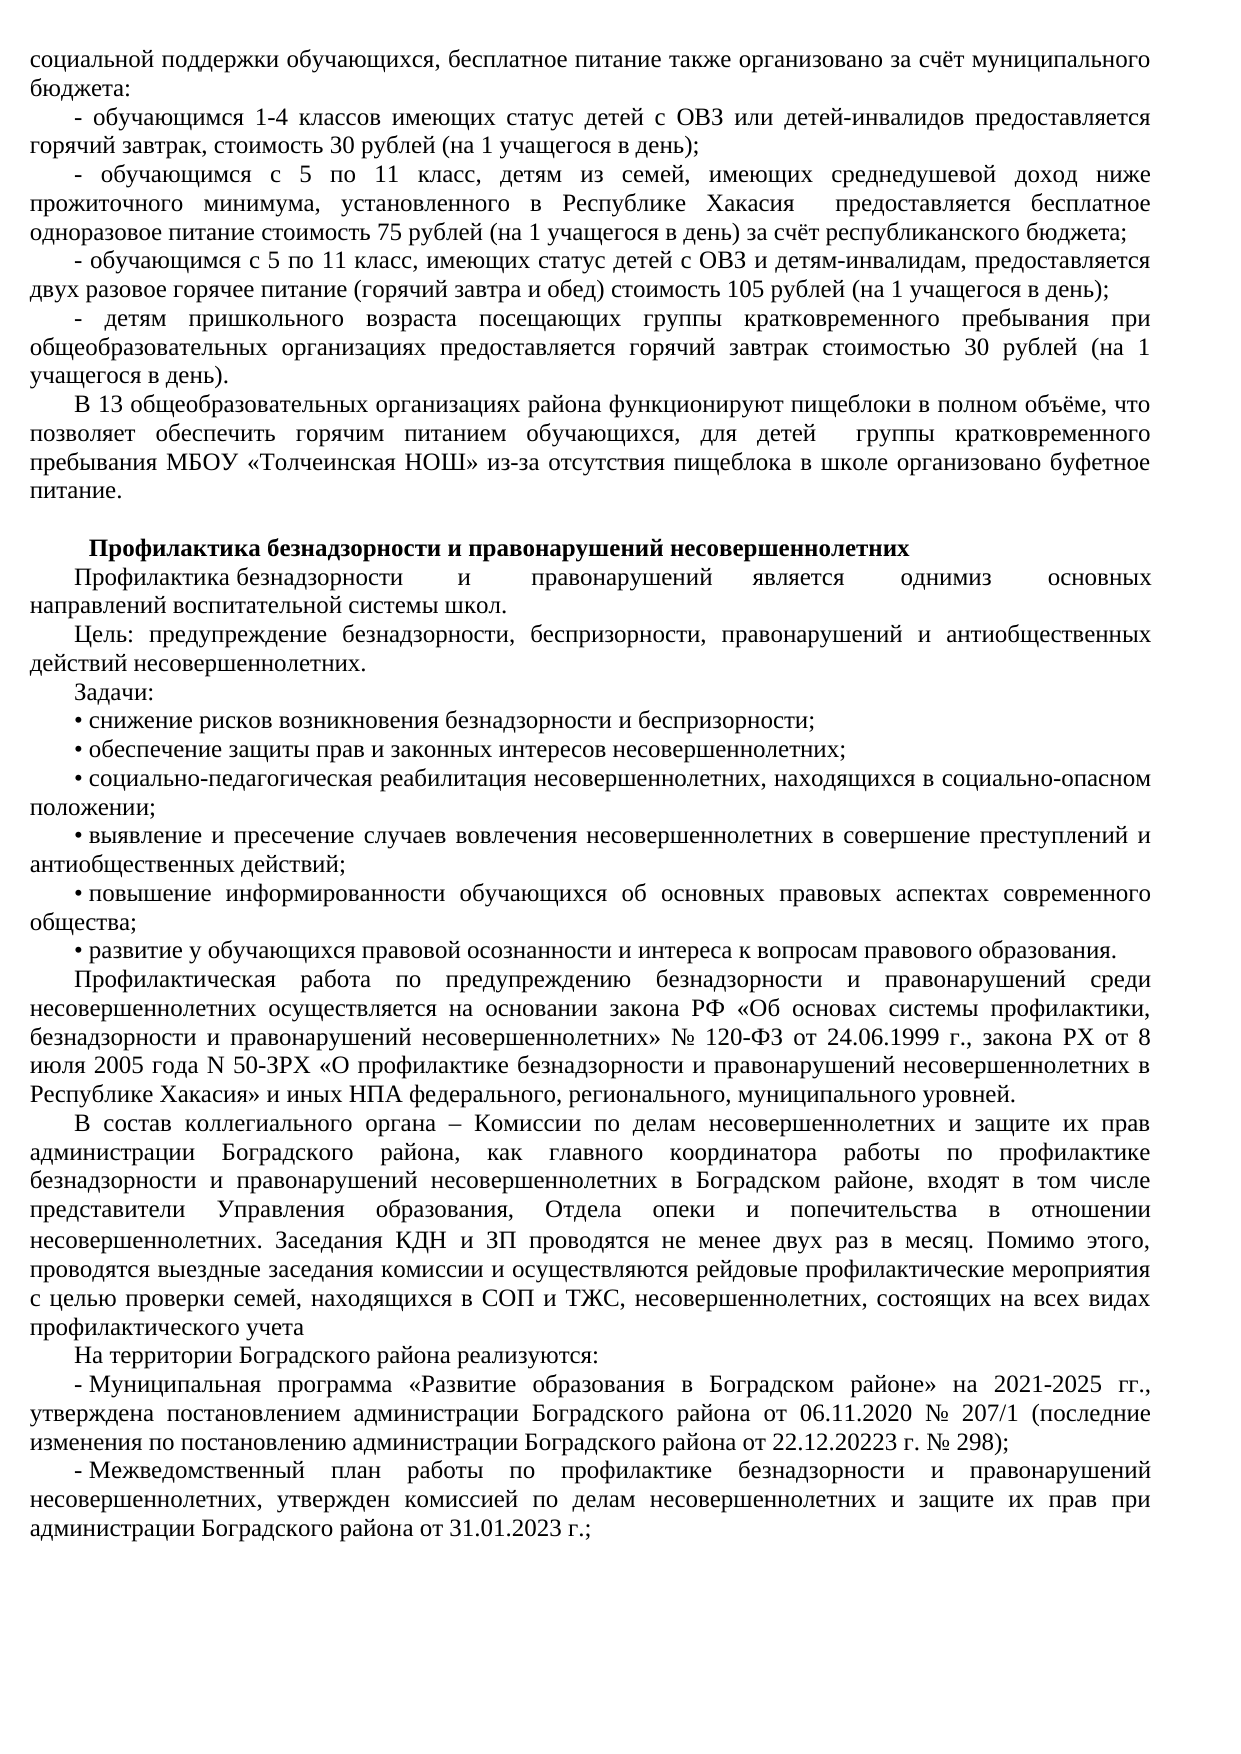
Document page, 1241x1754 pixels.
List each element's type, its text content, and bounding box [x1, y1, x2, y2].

text В состав коллегиального органа – Комиссии по делам несовершеннолетних и защите их прав администрации Боградского района, как главного координатора работы по профилактике безнадзорности и правонарушений несовершеннолетних в Боградском районе, входят в том числе представители Управления образования, Отдела опеки и попечительства в отношении несовершеннолетних. Заседания КДН и ЗП проводятся не менее двух раз в месяц. Помимо этого, проводятся выездные заседания комиссии и осуществляются рейдовые профилактические мероприятия с целью проверки семей, находящихся в СОП и ТЖС, несовершеннолетних, состоящих на всех видах профилактического учета [29, 1108, 1152, 1341]
text • развитие у обучающихся правовой осознанности и интереса к вопросам правового образования. [29, 936, 1152, 964]
text • снижение рисков возникновения безнадзорности и беспризорности; [29, 706, 1152, 734]
text • повышение информированности обучающихся об основных правовых аспектах современного общества; [29, 878, 1152, 936]
text • социально-педагогическая реабилитация несовершеннолетних, находящихся в социально-опасном положении; [29, 763, 1152, 821]
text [29, 44, 1152, 102]
text Профилактика безнадзорности и правонарушений несовершеннолетних [89, 533, 1152, 562]
text На территории Боградского района реализуются: [29, 1341, 1152, 1369]
text Профилактика безнадзорности и правонарушений является однимиз основных направлений воспитательной системы школ. [29, 562, 1152, 619]
text - обучающимся 1-4 классов имеющих статус детей с ОВЗ или детей-инвалидов предоставляется горячий завтрак, стоимость 30 рублей (на 1 учащегося в день); [29, 102, 1152, 159]
text Профилактическая работа по предупреждению безнадзорности и правонарушений среди несовершеннолетних осуществляется на основании закона РФ «Об основах системы профилактики, безнадзорности и правонарушений несовершеннолетних» № 120-ФЗ от 24.06.1999 г., закона РХ от 8 июля 2005 года N 50-ЗРХ «О профилактике безнадзорности и правонарушений несовершеннолетних в Республике Хакасия» и иных НПА федерального, регионального, муниципального уровней. [29, 964, 1152, 1108]
text - Межведомственный план работы по профилактике безнадзорности и правонарушений несовершеннолетних, утвержден комиссией по делам несовершеннолетних и защите их прав при администрации Боградского района от 31.01.2023 г.; [29, 1456, 1152, 1542]
text • обеспечение защиты прав и законных интересов несовершеннолетних; [29, 734, 1152, 763]
text Цель: предупреждение безнадзорности, беспризорности, правонарушений и антиобщественных действий несовершеннолетних. [29, 619, 1152, 677]
text - детям пришкольного возраста посещающих группы кратковременного пребывания при общеобразовательных организациях предоставляется горячий завтрак стоимостью 30 рублей (на 1 учащегося в день). [29, 303, 1152, 389]
text В 13 общеобразовательных организациях района функционируют пищеблоки в полном объёме, что позволяет обеспечить горячим питанием обучающихся, для детей группы кратковременного пребывания МБОУ «Толчеинская НОШ» из-за отсутствия пищеблока в школе организовано буфетное питание. [29, 389, 1152, 504]
text - Муниципальная программа «Развитие образования в Боградском районе» на 2021-2025 гг., утверждена постановлением администрации Боградского района от 06.11.2020 № 207/1 (последние изменения по постановлению администрации Боградского района от 22.12.20223 г. № 298); [29, 1369, 1152, 1456]
text - обучающимся с 5 по 11 класс, детям из семей, имеющих среднедушевой доход ниже прожиточного минимума, установленного в Республике Хакасия предоставляется бесплатное одноразовое питание стоимость 75 рублей (на 1 учащегося в день) за счёт республиканского бюджета; [29, 159, 1152, 246]
text • выявление и пресечение случаев вовлечения несовершеннолетних в совершение преступлений и антиобщественных действий; [29, 821, 1152, 878]
text Задачи: [29, 677, 1152, 706]
text - обучающимся с 5 по 11 класс, имеющих статус детей с ОВЗ и детям-инвалидам, предоставляется двух разовое горячее питание (горячий завтра и обед) стоимость 105 рублей (на 1 учащегося в день); [29, 246, 1152, 303]
